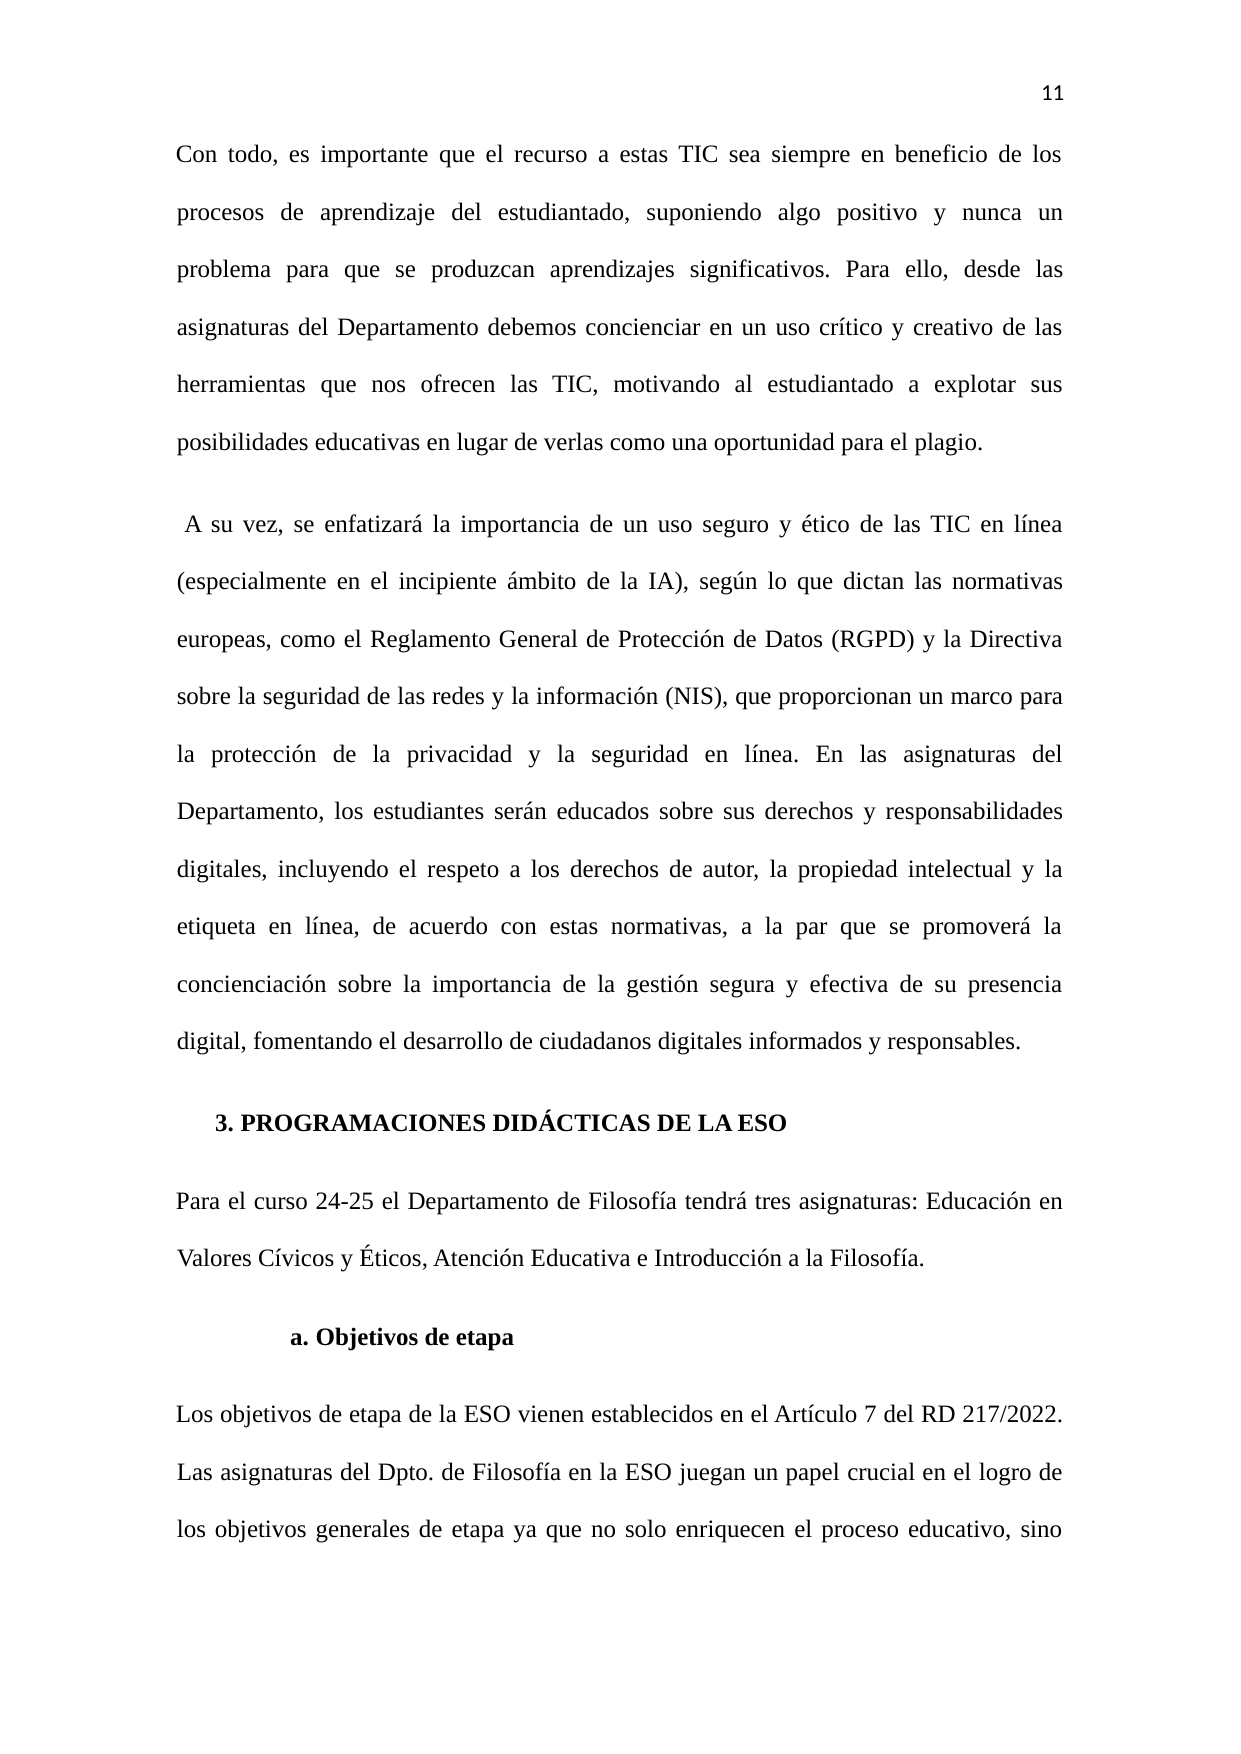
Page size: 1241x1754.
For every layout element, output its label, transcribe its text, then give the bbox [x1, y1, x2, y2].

subtitle 3. PROGRAMACIONES DIDÁCTICAS DE LA ESO [215, 1108, 1070, 1137]
subtitle a. Objetivos de etapa [290, 1322, 1070, 1351]
text Para el curso 24-25 el Departamento de Filosofía tendrá tres asignaturas: Educación en Valores Cívicos y Éticos, Atención Educativa e Introducción a la Filosofía. [176, 1186, 1064, 1272]
text Con todo, es importante que el recurso a estas TIC sea siempre en beneficio de los procesos de aprendizaje del estudiantado, suponiendo algo positivo y nunca un problema para que se produzcan aprendizajes significativos. Para ello, desde las asignaturas del Departamento debemos concienciar en un uso crítico y creativo de las herramientas que nos ofrecen las TIC, motivando al estudiantado a explotar sus posibilidades educativas en lugar de verlas como una oportunidad para el plagio. [176, 139, 1064, 456]
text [176, 1399, 1064, 1543]
text A su vez, se enfatizará la importancia de un uso seguro y ético de las TIC en línea (especialmente en el incipiente ámbito de la IA), según lo que dictan las normativas europeas, como el Reglamento General de Protección de Datos (RGPD) y la Directiva sobre la seguridad de las redes y la información (NIS), que proporcionan un marco para la protección de la privacidad y la seguridad en línea. En las asignaturas del Departamento, los estudiantes serán educados sobre sus derechos y responsabilidades digitales, incluyendo el respeto a los derechos de autor, la propiedad intelectual y la etiqueta en línea, de acuerdo con estas normativas, a la par que se promoverá la concienciación sobre la importancia de la gestión segura y efectiva de su presencia digital, fomentando el desarrollo de ciudadanos digitales informados y responsables. [176, 509, 1064, 1055]
